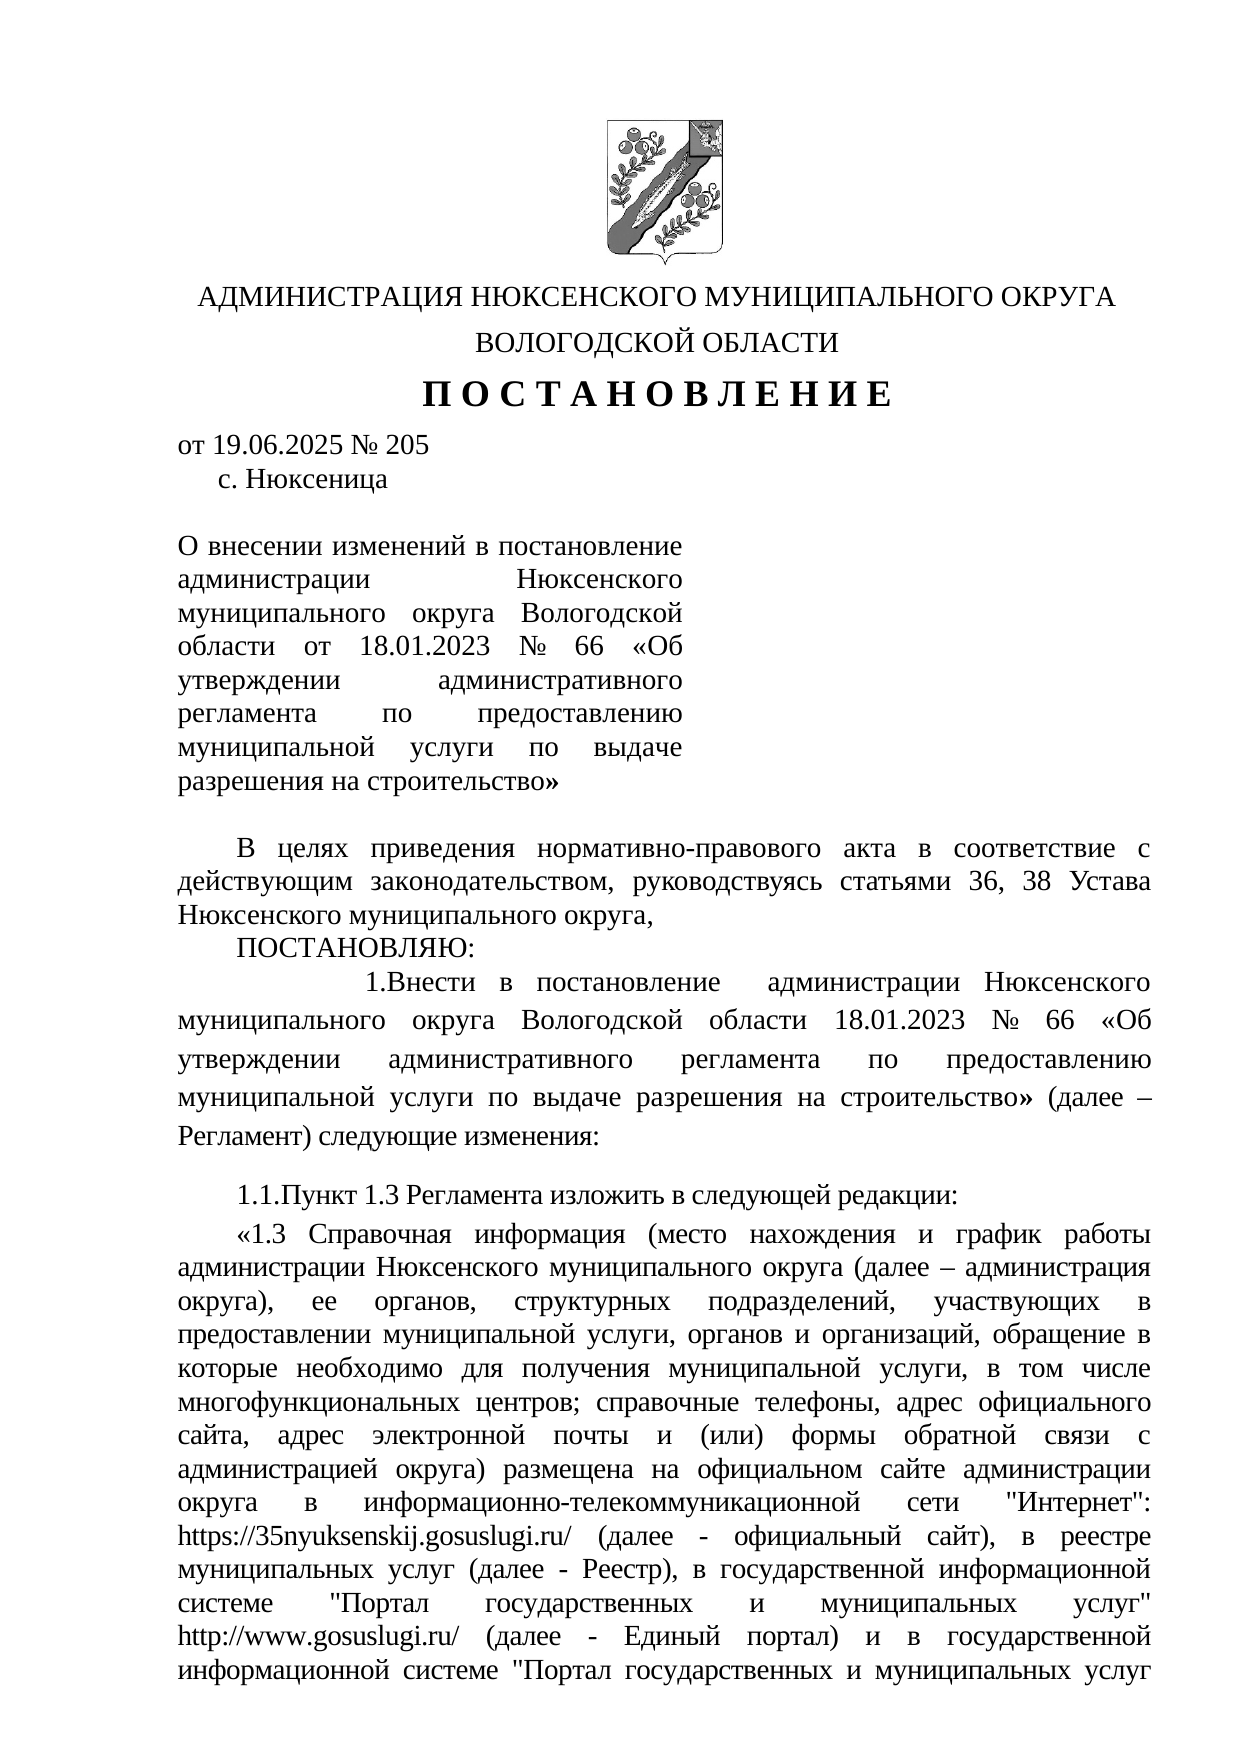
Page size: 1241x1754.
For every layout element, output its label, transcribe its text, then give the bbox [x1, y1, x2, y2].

text П О С Т А Н О В Л Е Н И Е [177, 372, 1137, 415]
picture [605, 118, 723, 266]
text от 19.06.2025 № 205 [177, 427, 1152, 461]
text 1.Внести в постановление администрации Нюксенского муниципального округа Вологодской области 18.01.2023 № 66 «Об утверждении административного регламента по предоставлению муниципальной услуги по выдаче разрешения на строительство» (далее – Регламент) следующие изменения: [177, 964, 1152, 1152]
text ВОЛОГОДСКОЙ ОБЛАСТИ [177, 326, 1137, 359]
table_header О внесении изменений в постановление администрации Нюксенского муниципального округа Вологодской области от 18.01.2023 № 66 «Об утверждении административного регламента по предоставлению муниципальной услуги по выдаче разрешения на строительство» [155, 528, 694, 796]
text с. Нюксеница [177, 461, 428, 494]
text АДМИНИСТРАЦИЯ НЮКСЕНСКОГО МУНИЦИПАЛЬНОГО ОКРУГА [177, 279, 1137, 313]
list Пункт 1.3 Регламента изложить в следующей редакции: [236, 1177, 1152, 1211]
text В целях приведения нормативно-правового акта в соответствие с действующим законодательством, руководствуясь статьями 36, 38 Устава Нюксенского муниципального округа, [177, 830, 1152, 930]
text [177, 1216, 1152, 1686]
text ПОСТАНОВЛЯЮ: [177, 930, 1152, 964]
